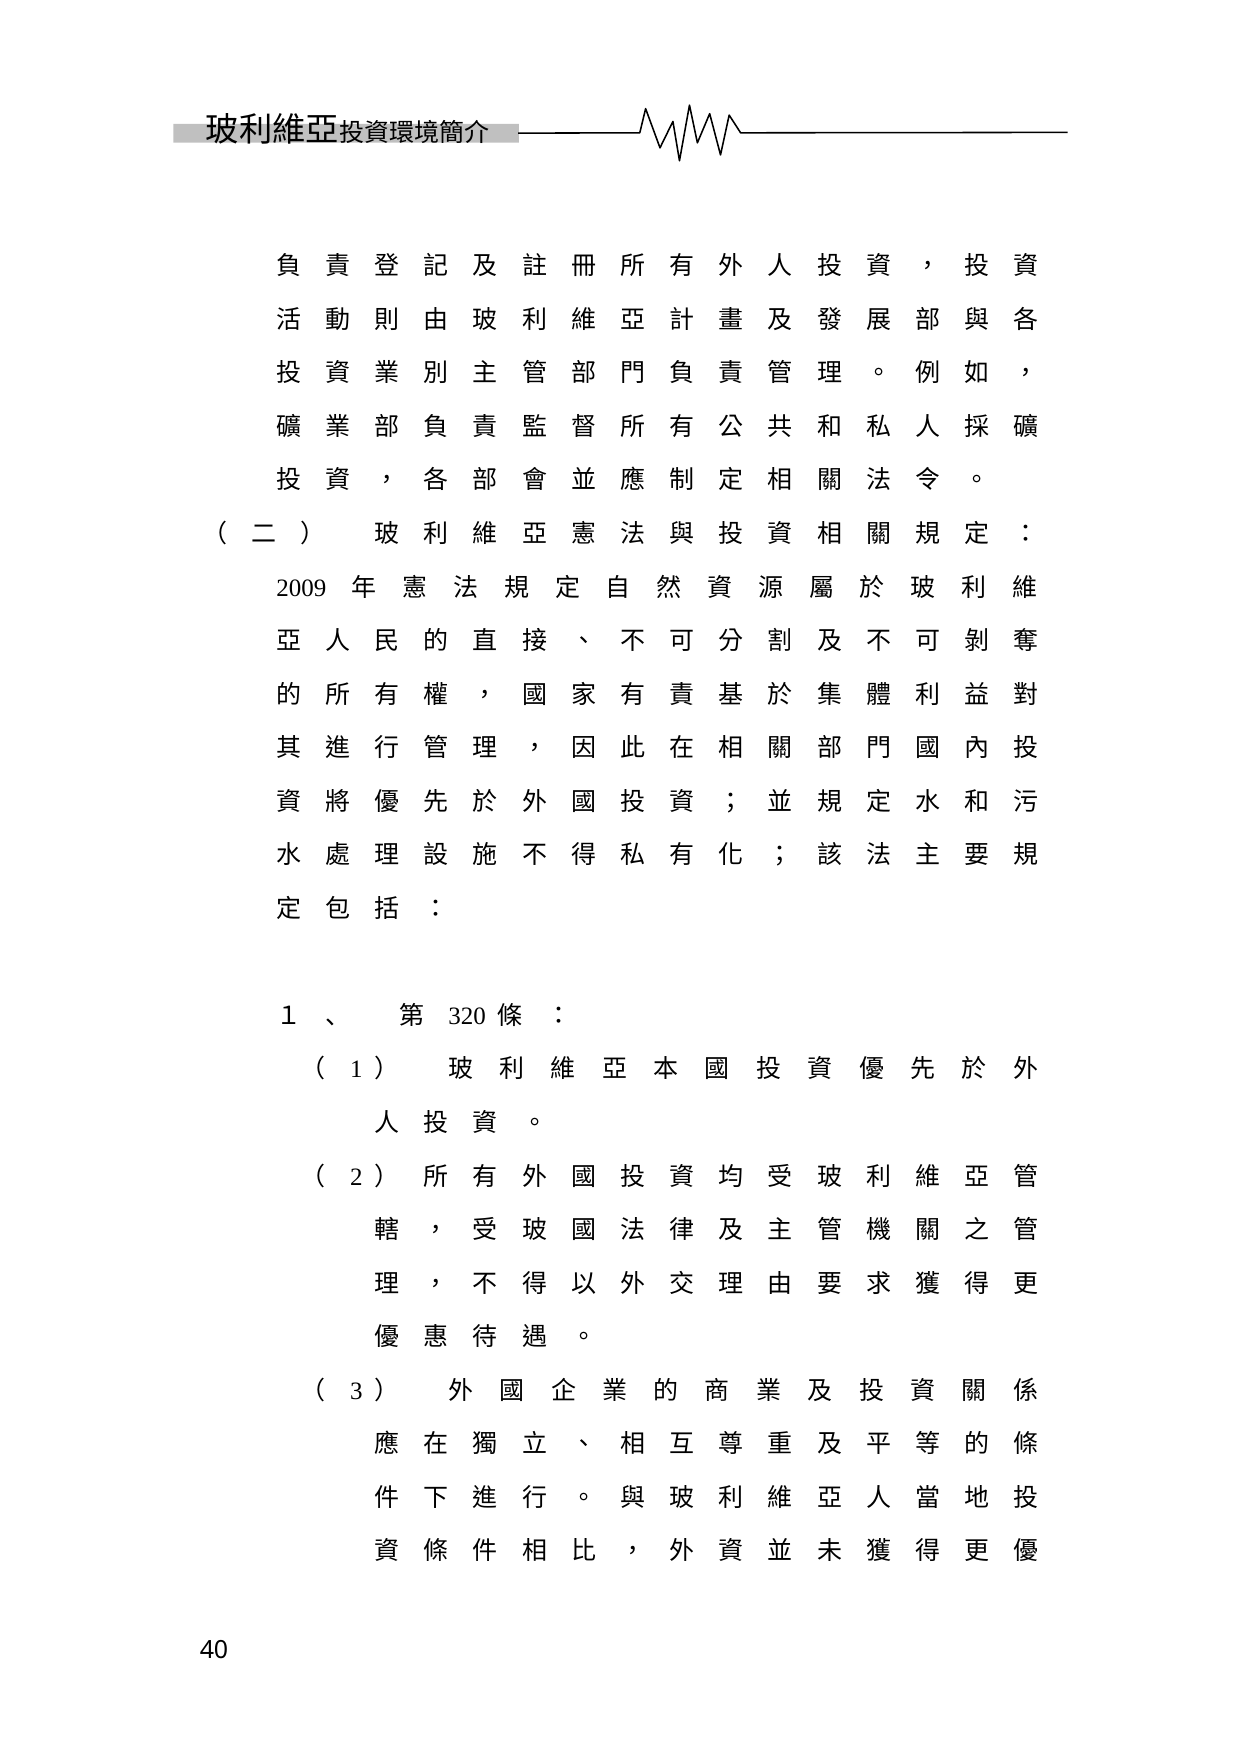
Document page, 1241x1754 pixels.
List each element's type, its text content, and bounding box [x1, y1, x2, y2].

text （2）所有外國投資均受玻利維亞管轄，受玻國法律及主管機關之管理，不得以外交理由要求獲得更優惠待遇。 [301, 1147, 1063, 1362]
text （1） 玻利維亞本國投資優先於外人投資。 [301, 1040, 1063, 1147]
text １、 第320條： [276, 987, 1063, 1040]
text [301, 1362, 1063, 1576]
text （二） 玻利維亞憲法與投資相關規定：2009年憲法規定自然資源屬於玻利維亞人民的直接、不可分割及不可剝奪的所有權，國家有責基於集體利益對其進行管理，因此在相關部門國內投資將優先於外國投資；並規定水和污水處理設施不得私有化；該法主要規定包括： [202, 505, 1063, 933]
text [276, 237, 1063, 505]
